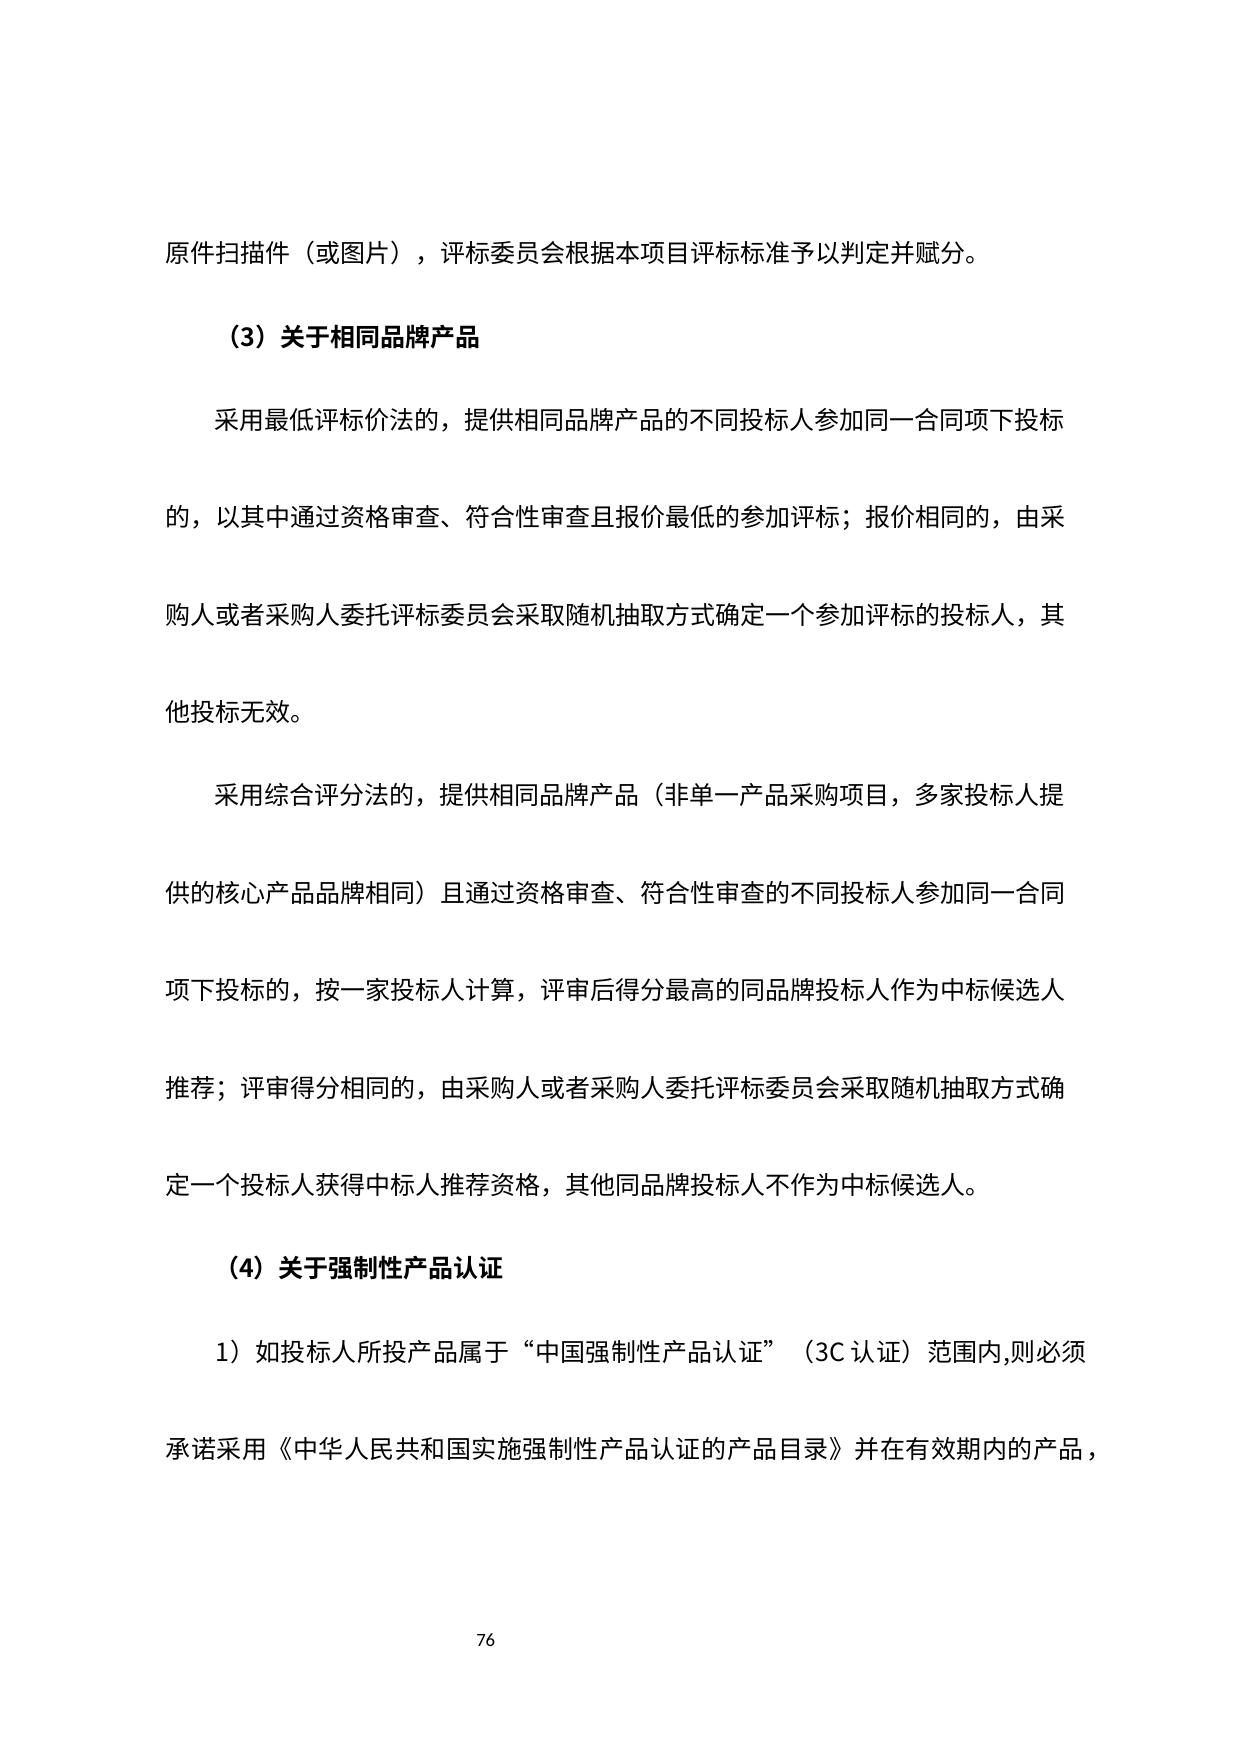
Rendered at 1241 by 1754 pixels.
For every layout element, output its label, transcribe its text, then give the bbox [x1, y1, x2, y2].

text 采用最低评标价法的，提供相同品牌产品的不同投标人参加同一合同项下投标的，以其中通过资格审查、符合性审查且报价最低的参加评标；报价相同的，由采购人或者采购人委托评标委员会采取随机抽取方式确定一个参加评标的投标人，其他投标无效。 [165, 386, 1087, 743]
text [165, 1318, 1087, 1480]
text 采用综合评分法的，提供相同品牌产品（非单一产品采购项目，多家投标人提供的核心产品品牌相同）且通过资格审查、符合性审查的不同投标人参加同一合同项下投标的，按一家投标人计算，评审后得分最高的同品牌投标人作为中标候选人推荐；评审得分相同的，由采购人或者采购人委托评标委员会采取随机抽取方式确定一个投标人获得中标人推荐资格，其他同品牌投标人不作为中标候选人。 [165, 761, 1087, 1216]
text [165, 219, 1087, 284]
text （4）关于强制性产品认证 [165, 1234, 1087, 1299]
text （3）关于相同品牌产品 [165, 303, 1087, 368]
